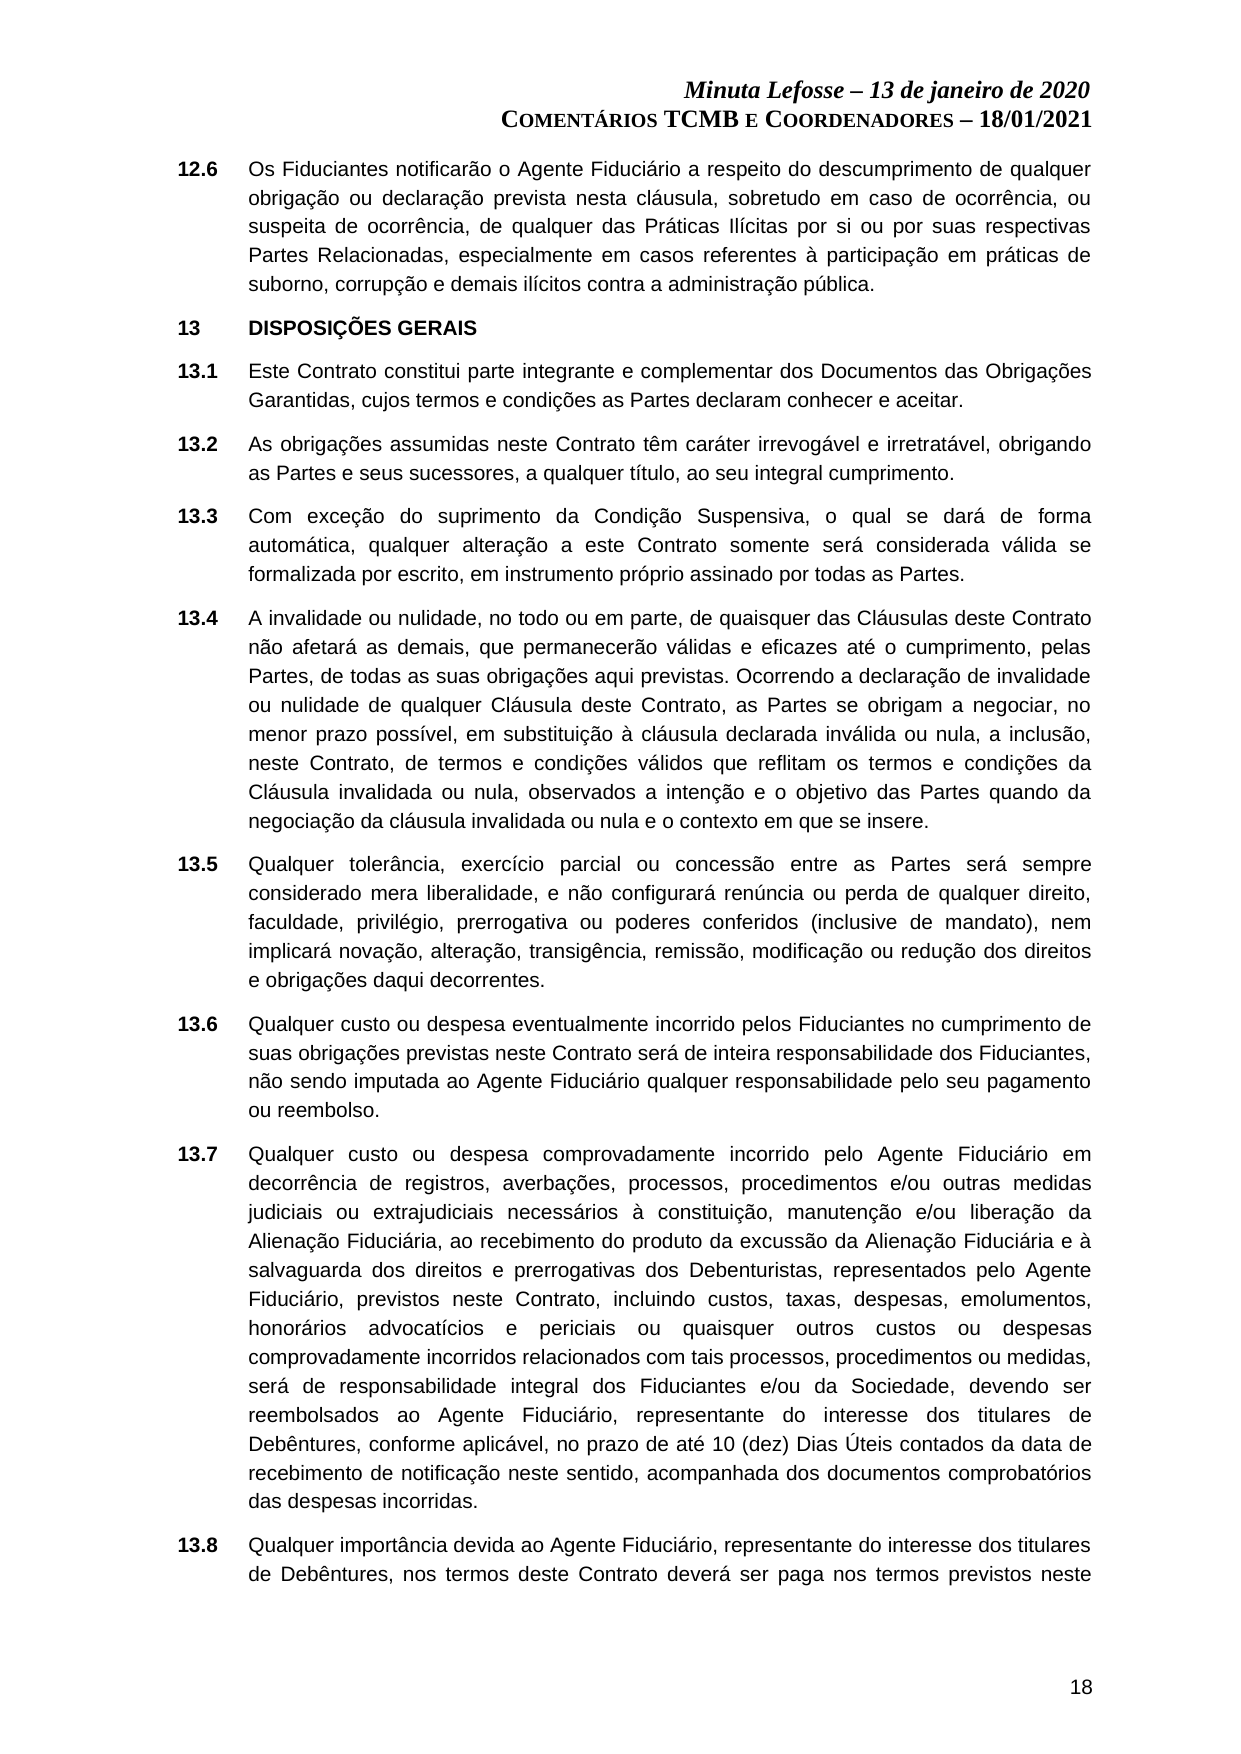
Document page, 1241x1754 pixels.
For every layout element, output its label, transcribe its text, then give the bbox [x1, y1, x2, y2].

text Qualquer custo ou despesa comprovadamente incorrido pelo Agente Fiduciário em decorrência de registros, averbações, processos, procedimentos e/ou outras medidas judiciais ou extrajudiciais necessários à constituição, manutenção e/ou liberação da Alienação Fiduciária, ao recebimento do produto da excussão da Alienação Fiduciária e à salvaguarda dos direitos e prerrogativas dos Debenturistas, representados pelo Agente Fiduciário, previstos neste Contrato, incluindo custos, taxas, despesas, emolumentos, honorários advocatícios e periciais ou quaisquer outros custos ou despesas comprovadamente incorridos relacionados com tais processos, procedimentos ou medidas, será de responsabilidade integral dos Fiduciantes e/ou da Sociedade, devendo ser reembolsados ao Agente Fiduciário, representante do interesse dos titulares de Debêntures, conforme aplicável, no prazo de até 10 (dez) Dias Úteis contados da data de recebimento de notificação neste sentido, acompanhada dos documentos comprobatórios das despesas incorridas. [177, 1142, 1092, 1513]
text Qualquer custo ou despesa eventualmente incorrido pelos Fiduciantes no cumprimento de suas obrigações previstas neste Contrato será de inteira responsabilidade dos Fiduciantes, não sendo imputada ao Agente Fiduciário qualquer responsabilidade pelo seu pagamento ou reembolso. [177, 1011, 1092, 1122]
text Os Fiduciantes notificarão o Agente Fiduciário a respeito do descumprimento de qualquer obrigação ou declaração prevista nesta cláusula, sobretudo em caso de ocorrência, ou suspeita de ocorrência, de qualquer das Práticas Ilícitas por si ou por suas respectivas Partes Relacionadas, especialmente em casos referentes à participação em práticas de suborno, corrupção e demais ilícitos contra a administração pública. [177, 156, 1092, 296]
text Qualquer tolerância, exercício parcial ou concessão entre as Partes será sempre considerado mera liberalidade, e não configurará renúncia ou perda de qualquer direito, faculdade, privilégio, prerrogativa ou poderes conferidos (inclusive de mandato), nem implicará novação, alteração, transigência, remissão, modificação ou redução dos direitos e obrigações daqui decorrentes. [177, 852, 1092, 992]
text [177, 1533, 1092, 1586]
text DISPOSIÇÕES GERAIS [177, 316, 1092, 340]
text Com exceção do suprimento da Condição Suspensiva, o qual se dará de forma automática, qualquer alteração a este Contrato somente será considerada válida se formalizada por escrito, em instrumento próprio assinado por todas as Partes. [177, 504, 1092, 586]
text Este Contrato constitui parte integrante e complementar dos Documentos das Obrigações Garantidas, cujos termos e condições as Partes declaram conhecer e aceitar. [177, 359, 1092, 412]
text As obrigações assumidas neste Contrato têm caráter irrevogável e irretratável, obrigando as Partes e seus sucessores, a qualquer título, ao seu integral cumprimento. [177, 432, 1092, 485]
text A invalidade ou nulidade, no todo ou em parte, de quaisquer das Cláusulas deste Contrato não afetará as demais, que permanecerão válidas e eficazes até o cumprimento, pelas Partes, de todas as suas obrigações aqui previstas. Ocorrendo a declaração de invalidade ou nulidade de qualquer Cláusula deste Contrato, as Partes se obrigam a negociar, no menor prazo possível, em substituição à cláusula declarada inválida ou nula, a inclusão, neste Contrato, de termos e condições válidos que reflitam os termos e condições da Cláusula invalidada ou nula, observados a intenção e o objetivo das Partes quando da negociação da cláusula invalidada ou nula e o contexto em que se insere. [177, 606, 1092, 832]
